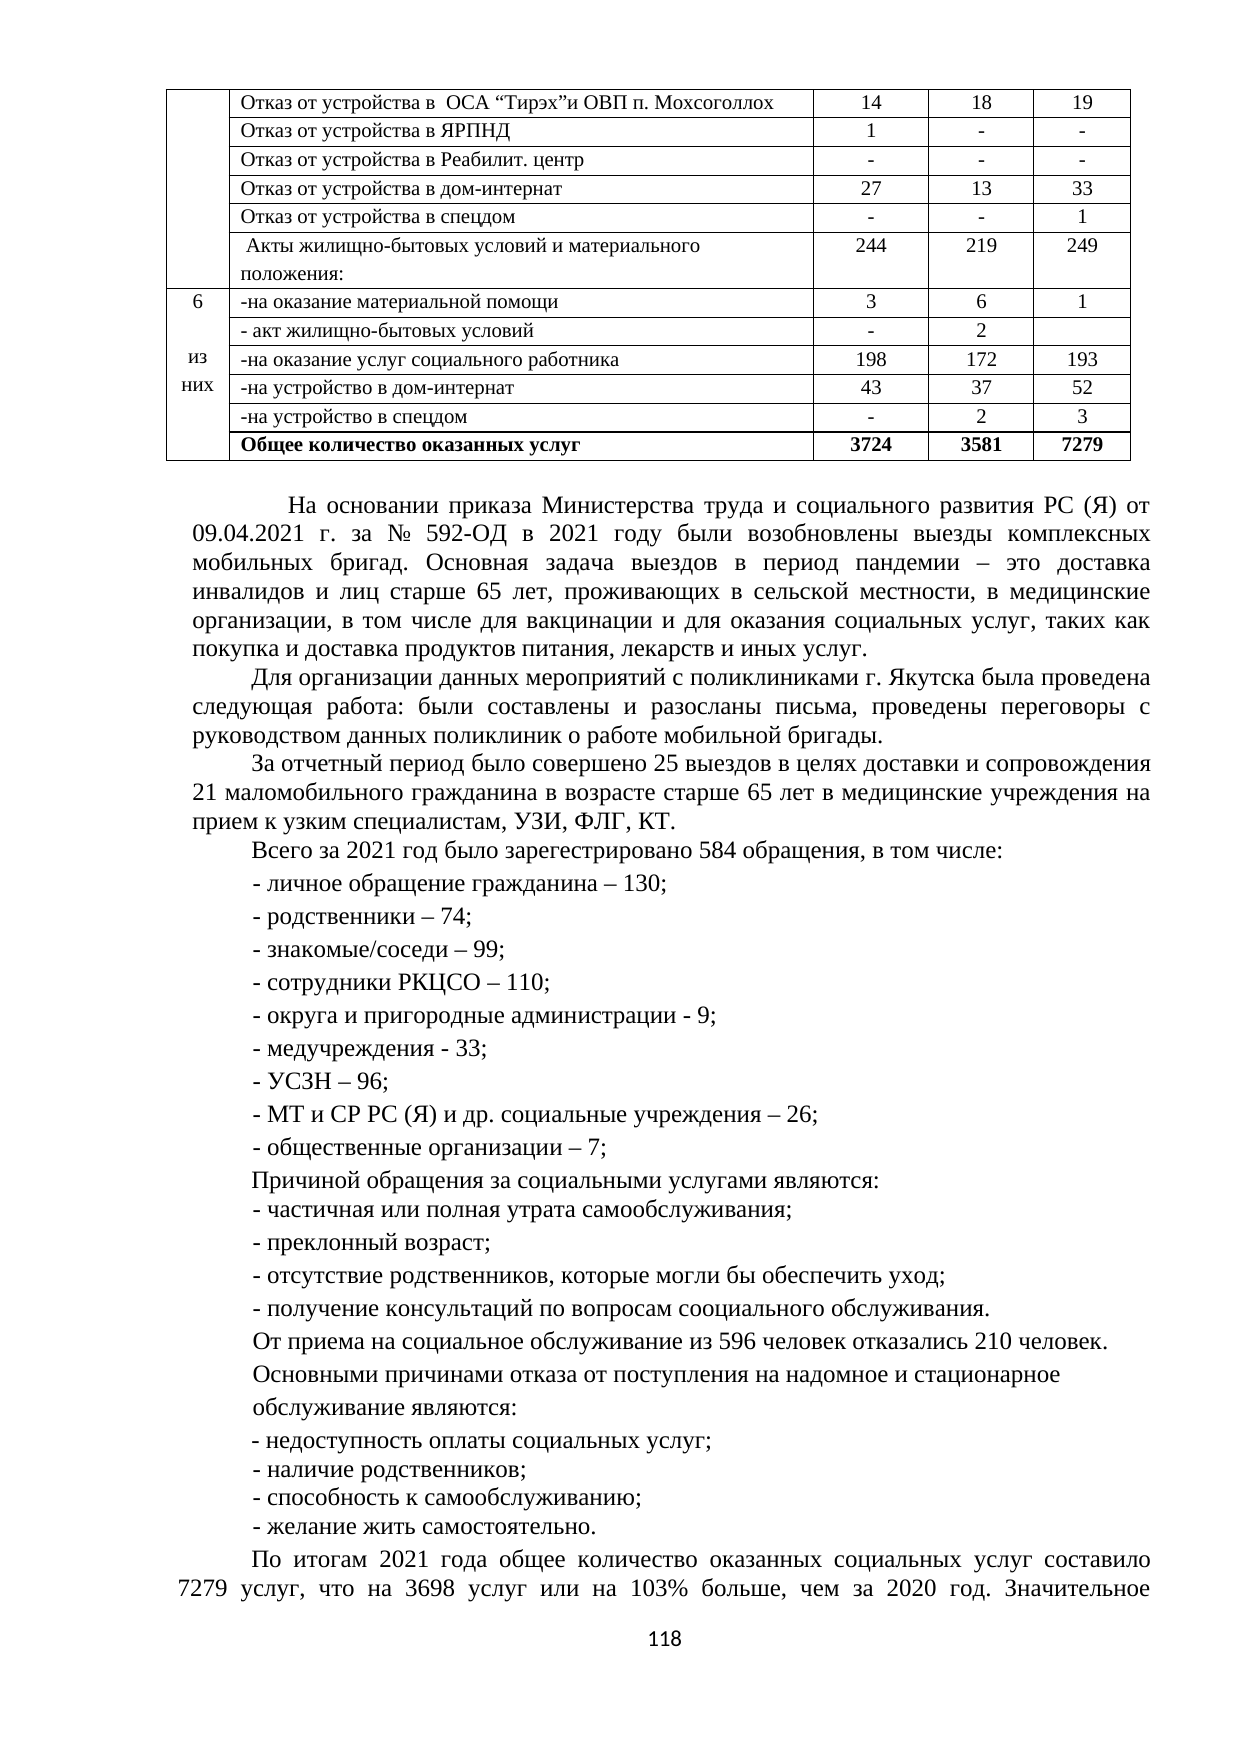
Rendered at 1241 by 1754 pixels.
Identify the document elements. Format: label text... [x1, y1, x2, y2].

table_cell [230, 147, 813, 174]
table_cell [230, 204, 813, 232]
list - медучреждения - 33; [252, 1033, 1152, 1062]
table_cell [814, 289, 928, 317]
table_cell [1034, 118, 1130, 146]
text - недоступность оплаты социальных услуг; [177, 1425, 1152, 1454]
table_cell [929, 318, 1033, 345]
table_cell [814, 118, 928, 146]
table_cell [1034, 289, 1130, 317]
list - МТ и СР РС (Я) и др. социальные учреждения – 26; [252, 1099, 1152, 1128]
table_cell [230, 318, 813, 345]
list - преклонный возраст; [252, 1227, 1152, 1256]
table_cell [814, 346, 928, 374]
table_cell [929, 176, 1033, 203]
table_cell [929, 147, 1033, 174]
text Причиной обращения за социальными услугами являются: [177, 1165, 1152, 1194]
text На основании приказа Министерства труда и социального развития РС (Я) от 09.04.2021 г. за № 592-ОД в 2021 году были возобновлены выезды комплексных мобильных бригад. Основная задача выездов в период пандемии – это доставка инвалидов и лиц старше 65 лет, проживающих в сельской местности, в медицинские организации, в том числе для вакцинации и для оказания социальных услуг, таких как покупка и доставка продуктов питания, лекарств и иных услуг. [192, 490, 1152, 662]
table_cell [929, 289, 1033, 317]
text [177, 1544, 1152, 1602]
list - общественные организации – 7; [252, 1132, 1152, 1161]
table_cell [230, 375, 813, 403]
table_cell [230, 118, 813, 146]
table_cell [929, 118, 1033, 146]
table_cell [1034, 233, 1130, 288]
list - получение консультаций по вопросам сооциального обслуживания. [252, 1293, 1152, 1322]
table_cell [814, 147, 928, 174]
text За отчетный период было совершено 25 выездов в целях доставки и сопровождения 21 маломобильного гражданина в возрасте старше 65 лет в медицинские учреждения на прием к узким специалистам, УЗИ, ФЛГ, КТ. [192, 748, 1152, 835]
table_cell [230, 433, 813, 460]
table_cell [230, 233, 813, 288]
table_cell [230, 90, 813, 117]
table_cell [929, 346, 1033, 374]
text - способность к самообслуживанию; [177, 1482, 1152, 1511]
list - желание жить самостоятельно. [177, 1511, 1152, 1540]
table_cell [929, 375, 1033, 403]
text Для организации данных мероприятий с поликлиниками г. Якутска была проведена следующая работа: были составлены и разосланы письма, проведены переговоры с руководством данных поликлиник о работе мобильной бригады. [192, 662, 1152, 748]
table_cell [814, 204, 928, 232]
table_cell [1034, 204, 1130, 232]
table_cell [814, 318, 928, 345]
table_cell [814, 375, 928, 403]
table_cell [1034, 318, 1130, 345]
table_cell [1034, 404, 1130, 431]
list - УСЗН – 96; [252, 1066, 1152, 1095]
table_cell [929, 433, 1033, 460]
list - округа и пригородные администрации - 9; [252, 1000, 1152, 1029]
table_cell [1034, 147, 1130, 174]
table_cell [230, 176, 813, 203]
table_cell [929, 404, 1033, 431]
list - знакомые/соседи – 99; [252, 934, 1152, 963]
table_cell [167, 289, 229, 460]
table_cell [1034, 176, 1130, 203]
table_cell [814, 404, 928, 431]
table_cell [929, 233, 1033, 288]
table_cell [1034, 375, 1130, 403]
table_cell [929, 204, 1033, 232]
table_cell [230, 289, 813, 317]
list - отсутствие родственников, которые могли бы обеспечить уход; [252, 1260, 1152, 1288]
list - сотрудники РКЦСО – 110; [252, 967, 1152, 996]
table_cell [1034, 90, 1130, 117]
list - родственники – 74; [252, 901, 1152, 929]
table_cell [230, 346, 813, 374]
list От приема на социальное обслуживание из 596 человек отказались 210 человек. Основными причинами отказа от поступления на надомное и стационарное обслуживание являются: [252, 1326, 1152, 1421]
list - личное обращение гражданина – 130; [252, 868, 1152, 897]
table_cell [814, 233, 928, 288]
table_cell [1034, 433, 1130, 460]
list - частичная или полная утрата самообслуживания; [252, 1194, 1152, 1222]
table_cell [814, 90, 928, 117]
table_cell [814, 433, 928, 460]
text - наличие родственников; [177, 1454, 1152, 1482]
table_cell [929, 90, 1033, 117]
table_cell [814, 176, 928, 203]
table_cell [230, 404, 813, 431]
list Всего за 2021 год было зарегестрировано 584 обращения, в том числе: [177, 835, 1152, 863]
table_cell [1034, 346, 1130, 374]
